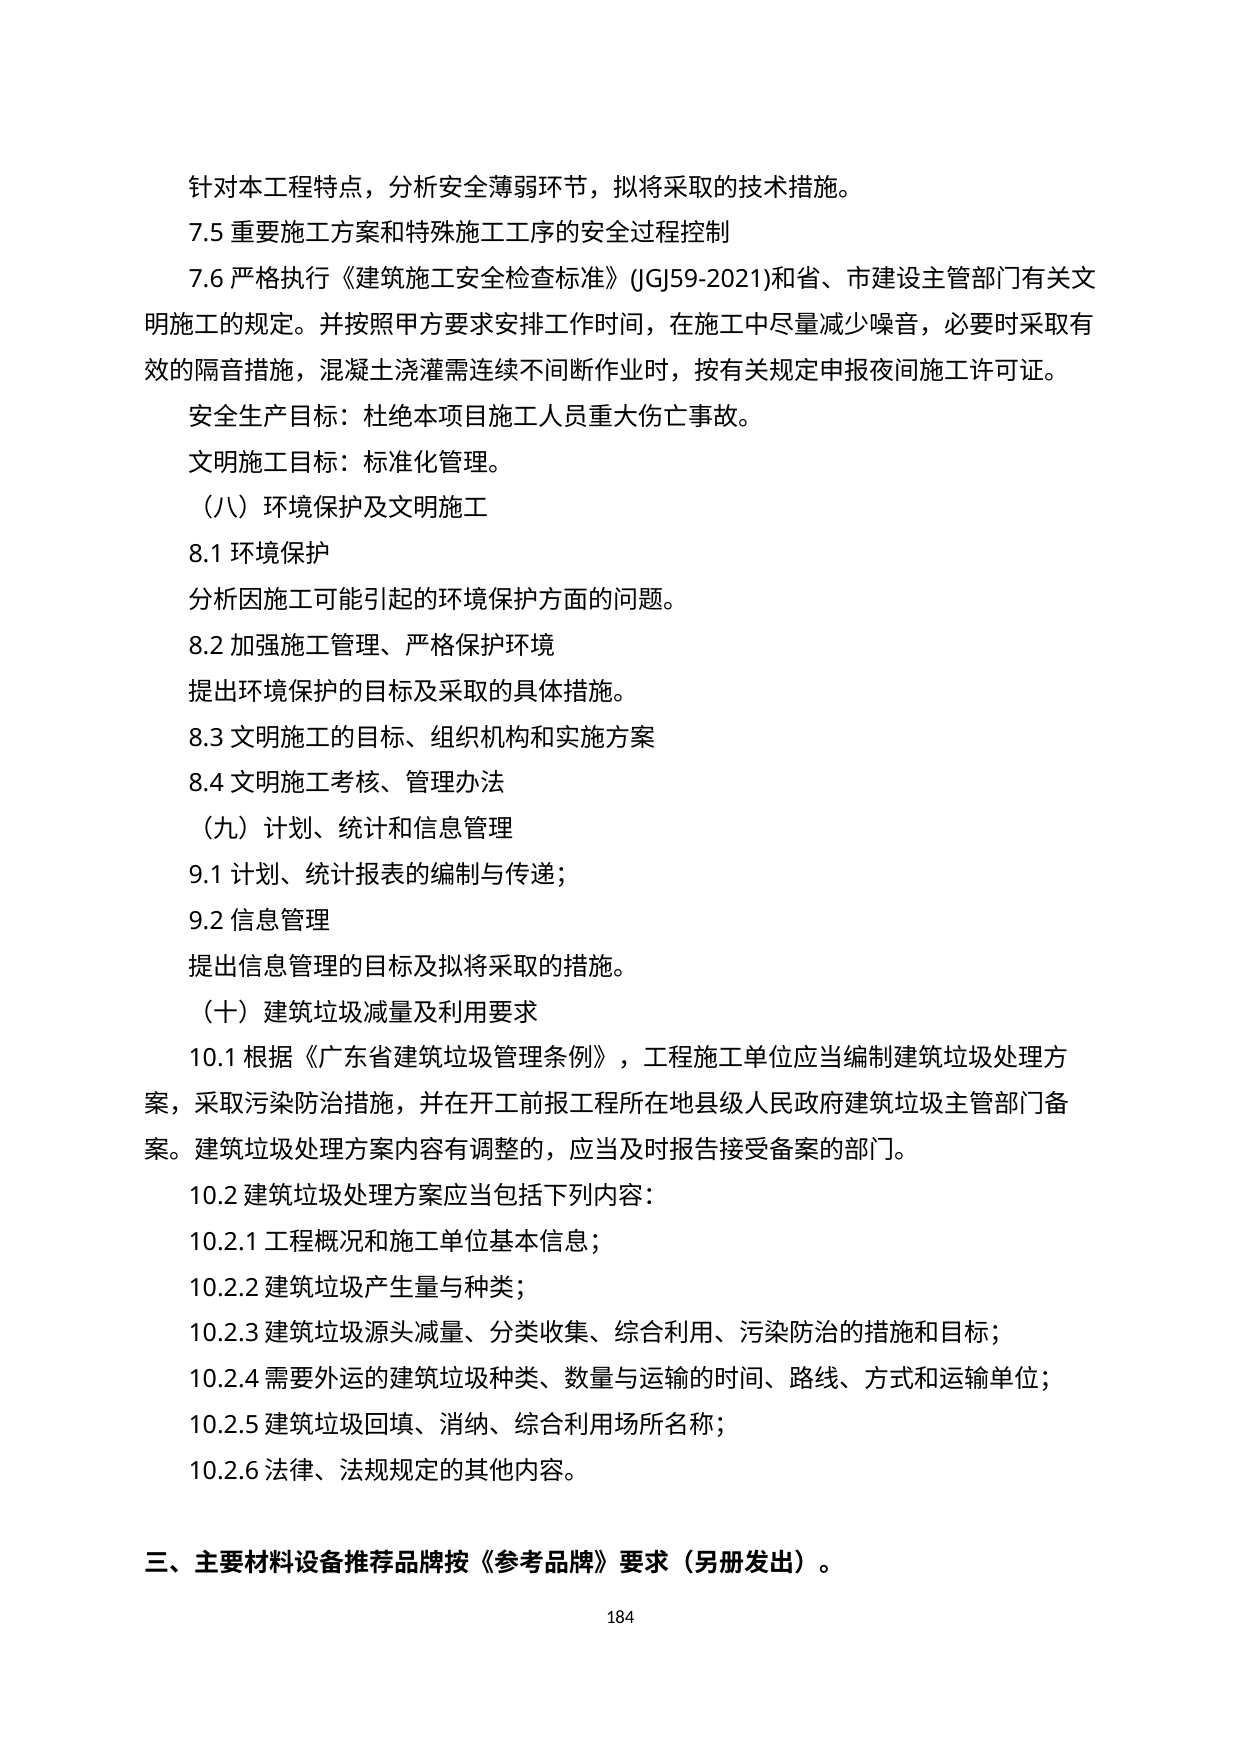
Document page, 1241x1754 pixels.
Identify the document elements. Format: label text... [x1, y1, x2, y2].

text 针对本工程特点，分析安全薄弱环节，拟将采取的技术措施。 [144, 159, 1096, 205]
text 9.1 计划、统计报表的编制与传递； [144, 847, 1096, 893]
text 安全生产目标：杜绝本项目施工人员重大伤亡事故。 [144, 388, 1096, 434]
text 10.2建筑垃圾处理方案应当包括下列内容： [144, 1168, 1096, 1213]
text 10.2.4需要外运的建筑垃圾种类、数量与运输的时间、路线、方式和运输单位； [144, 1351, 1096, 1397]
text 8.3 文明施工的目标、组织机构和实施方案 [144, 709, 1096, 755]
text 10.2.5建筑垃圾回填、消纳、综合利用场所名称； [144, 1397, 1096, 1443]
text 10.2.3建筑垃圾源头减量、分类收集、综合利用、污染防治的措施和目标； [144, 1305, 1096, 1351]
text 8.2 加强施工管理、严格保护环境 [144, 618, 1096, 663]
text 9.2 信息管理 [144, 893, 1096, 938]
text 10.2.2建筑垃圾产生量与种类； [144, 1259, 1096, 1305]
text 7.5 重要施工方案和特殊施工工序的安全过程控制 [144, 205, 1096, 251]
text 8.4 文明施工考核、管理办法 [144, 755, 1096, 801]
text （九）计划、统计和信息管理 [144, 801, 1096, 847]
text 三、主要材料设备推荐品牌按《参考品牌》要求（另册发出）。 [144, 1534, 1096, 1580]
text （八）环境保护及文明施工 [144, 480, 1096, 526]
text 10.2.1工程概况和施工单位基本信息； [144, 1213, 1096, 1259]
text 8.1 环境保护 [144, 526, 1096, 572]
text 提出信息管理的目标及拟将采取的措施。 [144, 938, 1096, 984]
text 分析因施工可能引起的环境保护方面的问题。 [144, 572, 1096, 618]
text 7.6 严格执行《建筑施工安全检查标准》(JGJ59-2021)和省、市建设主管部门有关文明施工的规定。并按照甲方要求安排工作时间，在施工中尽量减少噪音，必要时采取有效的隔音措施，混凝土浇灌需连续不间断作业时，按有关规定申报夜间施工许可证。 [144, 251, 1096, 388]
text 提出环境保护的目标及采取的具体措施。 [144, 663, 1096, 709]
text （十）建筑垃圾减量及利用要求 [144, 984, 1096, 1030]
text 10.1根据《广东省建筑垃圾管理条例》，工程施工单位应当编制建筑垃圾处理方案，采取污染防治措施，并在开工前报工程所在地县级人民政府建筑垃圾主管部门备案。建筑垃圾处理方案内容有调整的，应当及时报告接受备案的部门。 [144, 1030, 1096, 1168]
text 文明施工目标：标准化管理。 [144, 434, 1096, 480]
text 10.2.6法律、法规规定的其他内容。 [144, 1443, 1096, 1488]
